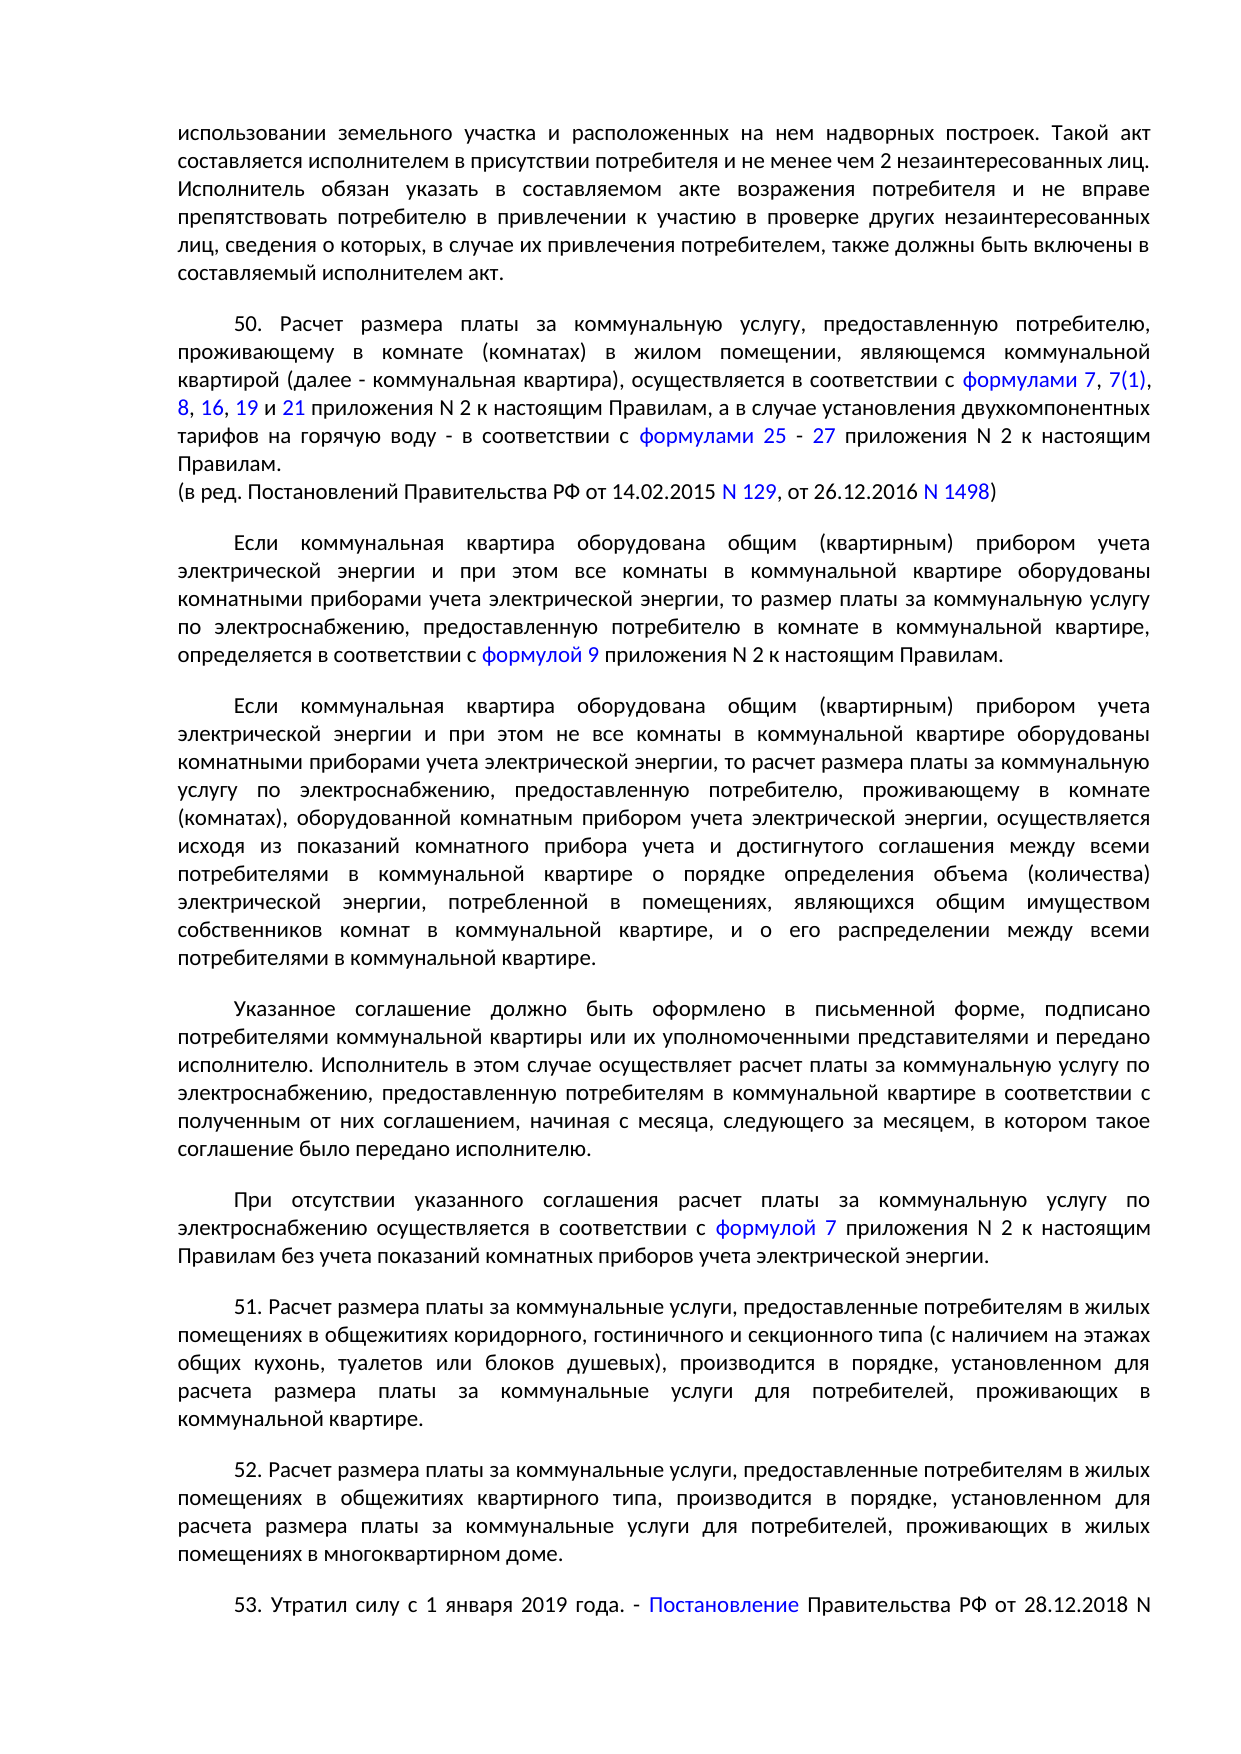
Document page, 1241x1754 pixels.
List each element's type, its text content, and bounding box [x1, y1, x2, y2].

text (в ред. Постановлений Правительства РФ от 14.02.2015 N 129, от 26.12.2016 N 1498) [177, 477, 1152, 505]
text 51. Расчет размера платы за коммунальные услуги, предоставленные потребителям в жилых помещениях в общежитиях коридорного, гостиничного и секционного типа (с наличием на этажах общих кухонь, туалетов или блоков душевых), производится в порядке, установленном для расчета размера платы за коммунальные услуги для потребителей, проживающих в коммунальной квартире. [177, 1292, 1152, 1432]
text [177, 1590, 1152, 1618]
text При отсутствии указанного соглашения расчет платы за коммунальную услугу по электроснабжению осуществляется в соответствии с формулой 7 приложения N 2 к настоящим Правилам без учета показаний комнатных приборов учета электрической энергии. [177, 1185, 1152, 1269]
text 52. Расчет размера платы за коммунальные услуги, предоставленные потребителям в жилых помещениях в общежитиях квартирного типа, производится в порядке, установленном для расчета размера платы за коммунальные услуги для потребителей, проживающих в жилых помещениях в многоквартирном доме. [177, 1455, 1152, 1567]
text Указанное соглашение должно быть оформлено в письменной форме, подписано потребителями коммунальной квартиры или их уполномоченными представителями и передано исполнителю. Исполнитель в этом случае осуществляет расчет платы за коммунальную услугу по электроснабжению, предоставленную потребителям в коммунальной квартире в соответствии с полученным от них соглашением, начиная с месяца, следующего за месяцем, в котором такое соглашение было передано исполнителю. [177, 994, 1152, 1162]
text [177, 118, 1152, 286]
text Если коммунальная квартира оборудована общим (квартирным) прибором учета электрической энергии и при этом все комнаты в коммунальной квартире оборудованы комнатными приборами учета электрической энергии, то размер платы за коммунальную услугу по электроснабжению, предоставленную потребителю в комнате в коммунальной квартире, определяется в соответствии с формулой 9 приложения N 2 к настоящим Правилам. [177, 528, 1152, 668]
text Если коммунальная квартира оборудована общим (квартирным) прибором учета электрической энергии и при этом не все комнаты в коммунальной квартире оборудованы комнатными приборами учета электрической энергии, то расчет размера платы за коммунальную услугу по электроснабжению, предоставленную потребителю, проживающему в комнате (комнатах), оборудованной комнатным прибором учета электрической энергии, осуществляется исходя из показаний комнатного прибора учета и достигнутого соглашения между всеми потребителями в коммунальной квартире о порядке определения объема (количества) электрической энергии, потребленной в помещениях, являющихся общим имуществом собственников комнат в коммунальной квартире, и о его распределении между всеми потребителями в коммунальной квартире. [177, 691, 1152, 971]
text 50. Расчет размера платы за коммунальную услугу, предоставленную потребителю, проживающему в комнате (комнатах) в жилом помещении, являющемся коммунальной квартирой (далее - коммунальная квартира), осуществляется в соответствии с формулами 7, 7(1), 8, 16, 19 и 21 приложения N 2 к настоящим Правилам, а в случае установления двухкомпонентных тарифов на горячую воду - в соответствии с формулами 25 - 27 приложения N 2 к настоящим Правилам. [177, 309, 1152, 477]
